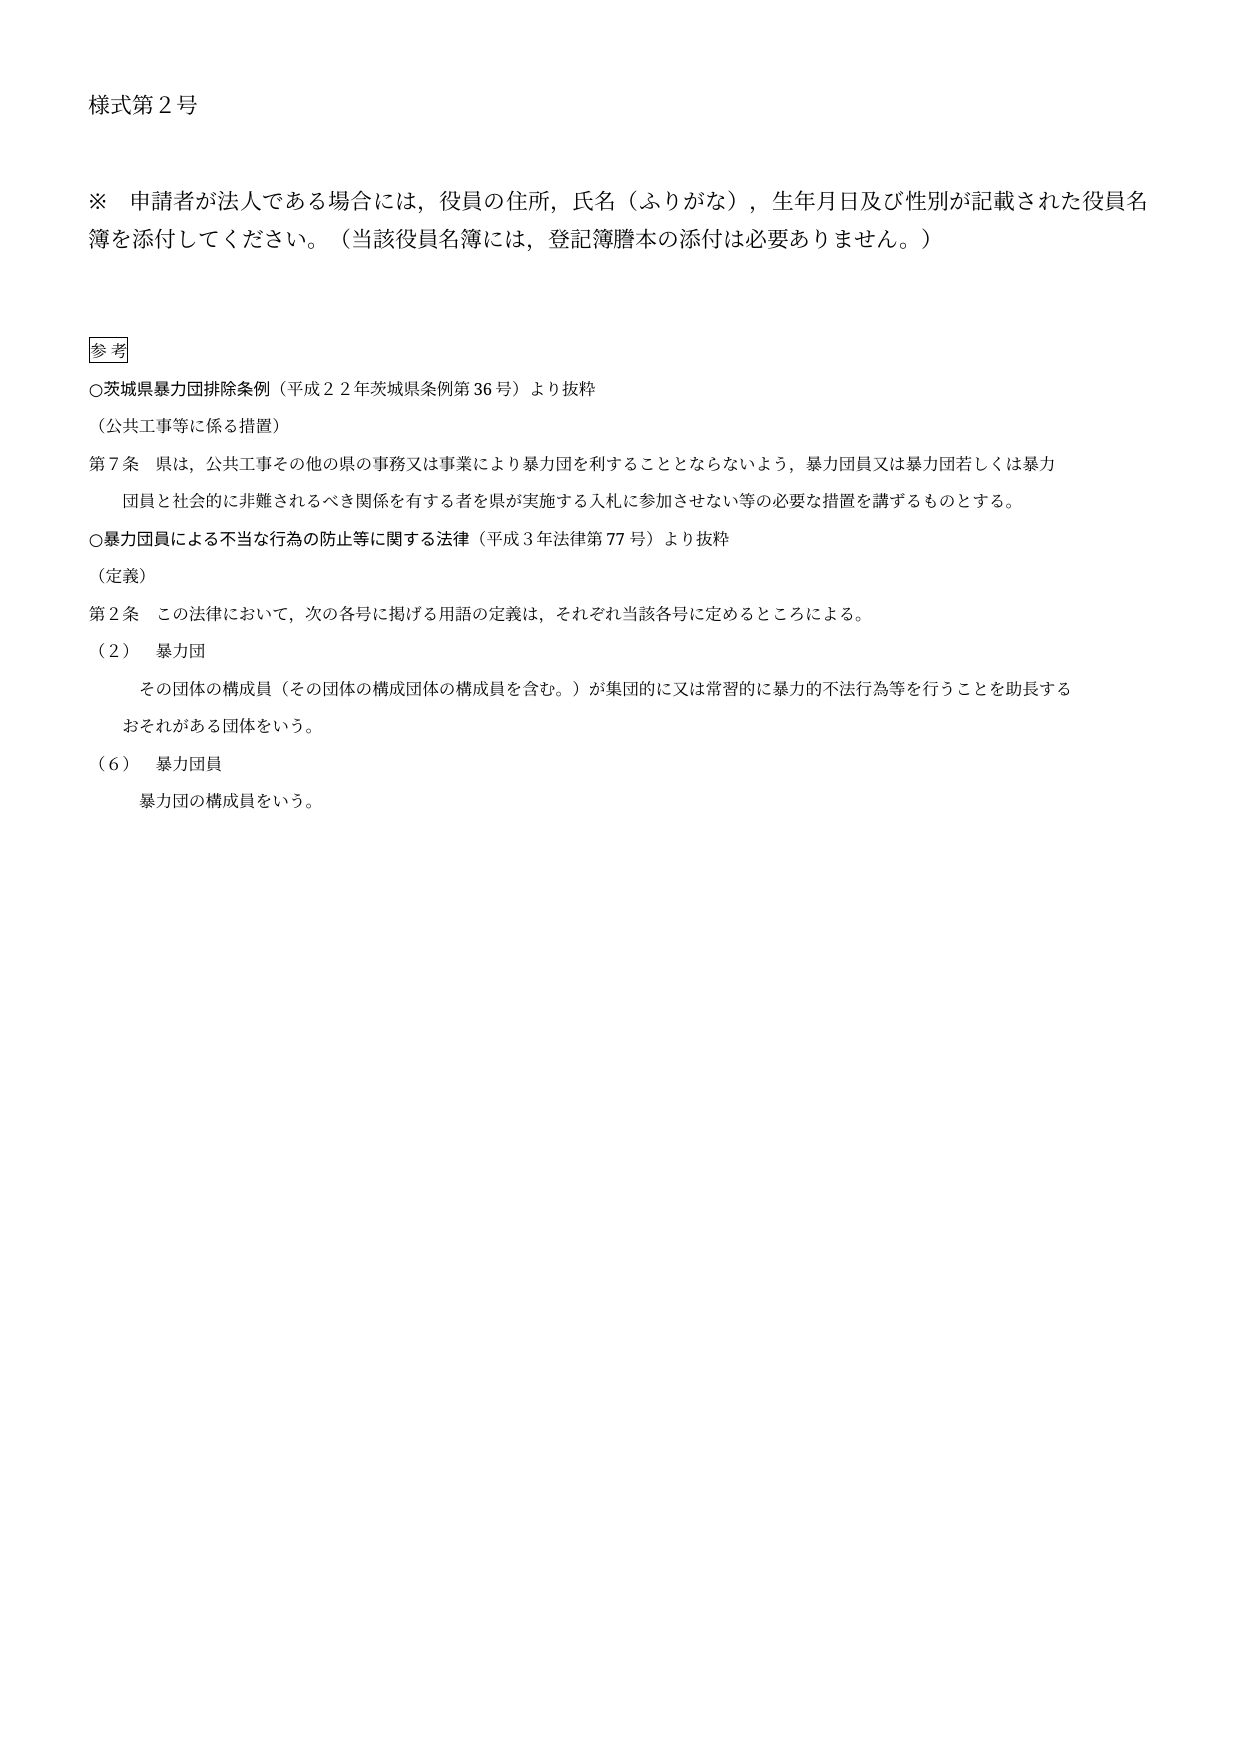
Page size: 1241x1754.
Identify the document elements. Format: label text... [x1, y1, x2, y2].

text （定義） [89, 557, 1152, 594]
text ○暴力団員による不当な行為の防止等に関する法律（平成３年法律第77 号）より抜粋 [89, 519, 1152, 557]
text おそれがある団体をいう。 [89, 707, 1152, 744]
text （２） 暴力団 [89, 632, 1152, 669]
text その団体の構成員（その団体の構成団体の構成員を含む。）が集団的に又は常習的に暴力的不法行為等を行うことを助長する [89, 669, 1152, 707]
text （公共工事等に係る措置） [89, 407, 1152, 444]
text 暴力団の構成員をいう。 [89, 782, 1152, 819]
text 参 考 [89, 332, 1152, 369]
text （６） 暴力団員 [89, 744, 1152, 782]
text ○茨城県暴力団排除条例（平成２２年茨城県条例第36号）より抜粋 [89, 369, 1152, 407]
text 団員と社会的に非難されるべき関係を有する者を県が実施する入札に参加させない等の必要な措置を講ずるものとする。 [89, 482, 1152, 519]
text ※ 申請者が法人である場合には，役員の住所，氏名（ふりがな），生年月日及び性別が記載された役員名簿を添付してください。（当該役員名簿には，登記簿謄本の添付は必要ありません。） [89, 182, 1152, 257]
text 第２条 この法律において，次の各号に掲げる用語の定義は，それぞれ当該各号に定めるところによる。 [89, 594, 1152, 632]
text 第７条 県は，公共工事その他の県の事務又は事業により暴力団を利することとならないよう，暴力団員又は暴力団若しくは暴力 [89, 444, 1152, 482]
